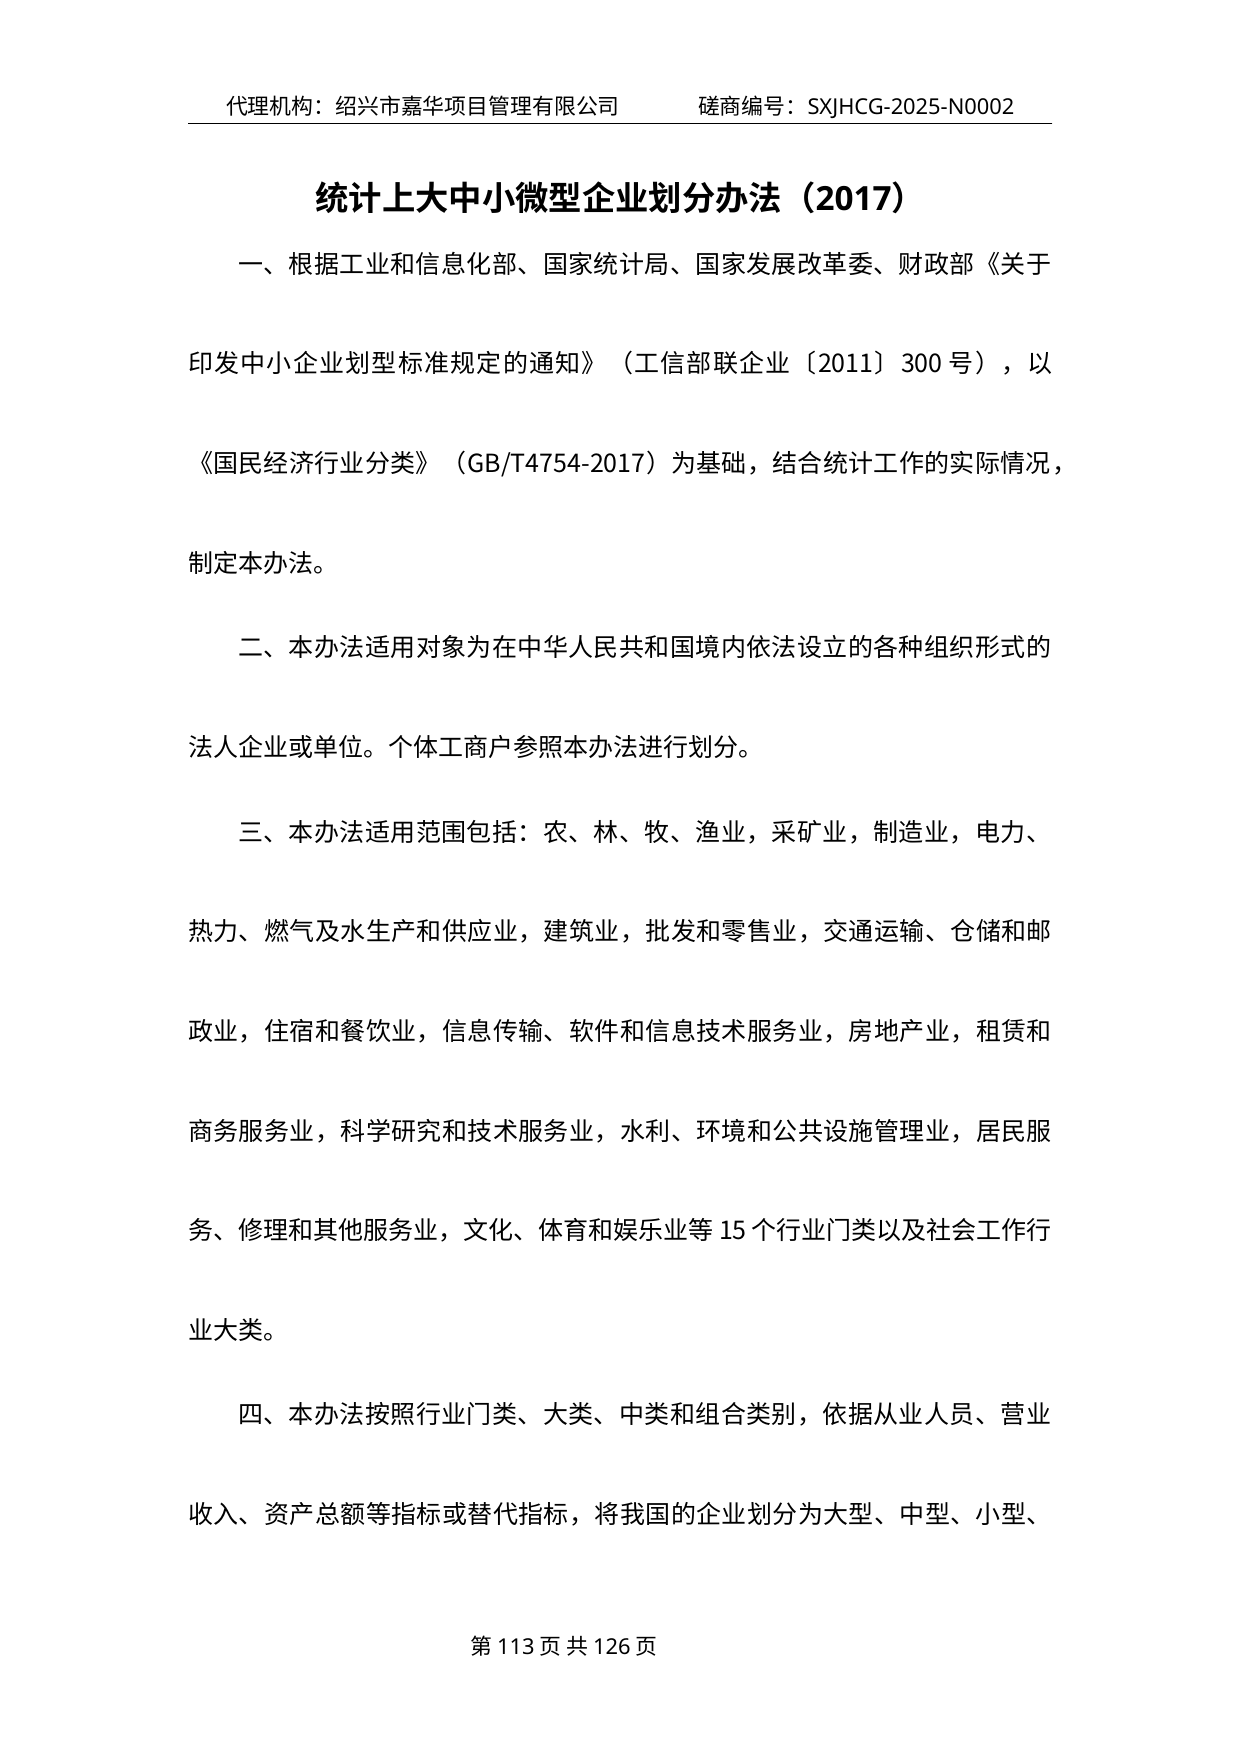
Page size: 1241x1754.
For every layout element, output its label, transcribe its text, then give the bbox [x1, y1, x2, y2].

text 二、本办法适用对象为在中华人民共和国境内依法设立的各种组织形式的法人企业或单位。个体工商户参照本办法进行划分。 [188, 613, 1052, 779]
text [188, 1380, 1052, 1546]
text 统计上大中小微型企业划分办法（2017） [188, 162, 1052, 229]
text 一、根据工业和信息化部、国家统计局、国家发展改革委、财政部《关于印发中小企业划型标准规定的通知》（工信部联企业〔2011〕300号），以《国民经济行业分类》（GB/T4754-2017）为基础，结合统计工作的实际情况，制定本办法。 [188, 229, 1052, 594]
text 三、本办法适用范围包括：农、林、牧、渔业，采矿业，制造业，电力、热力、燃气及水生产和供应业，建筑业，批发和零售业，交通运输、仓储和邮政业，住宿和餐饮业，信息传输、软件和信息技术服务业，房地产业，租赁和商务服务业，科学研究和技术服务业，水利、环境和公共设施管理业，居民服务、修理和其他服务业，文化、体育和娱乐业等15个行业门类以及社会工作行业大类。 [188, 797, 1052, 1362]
